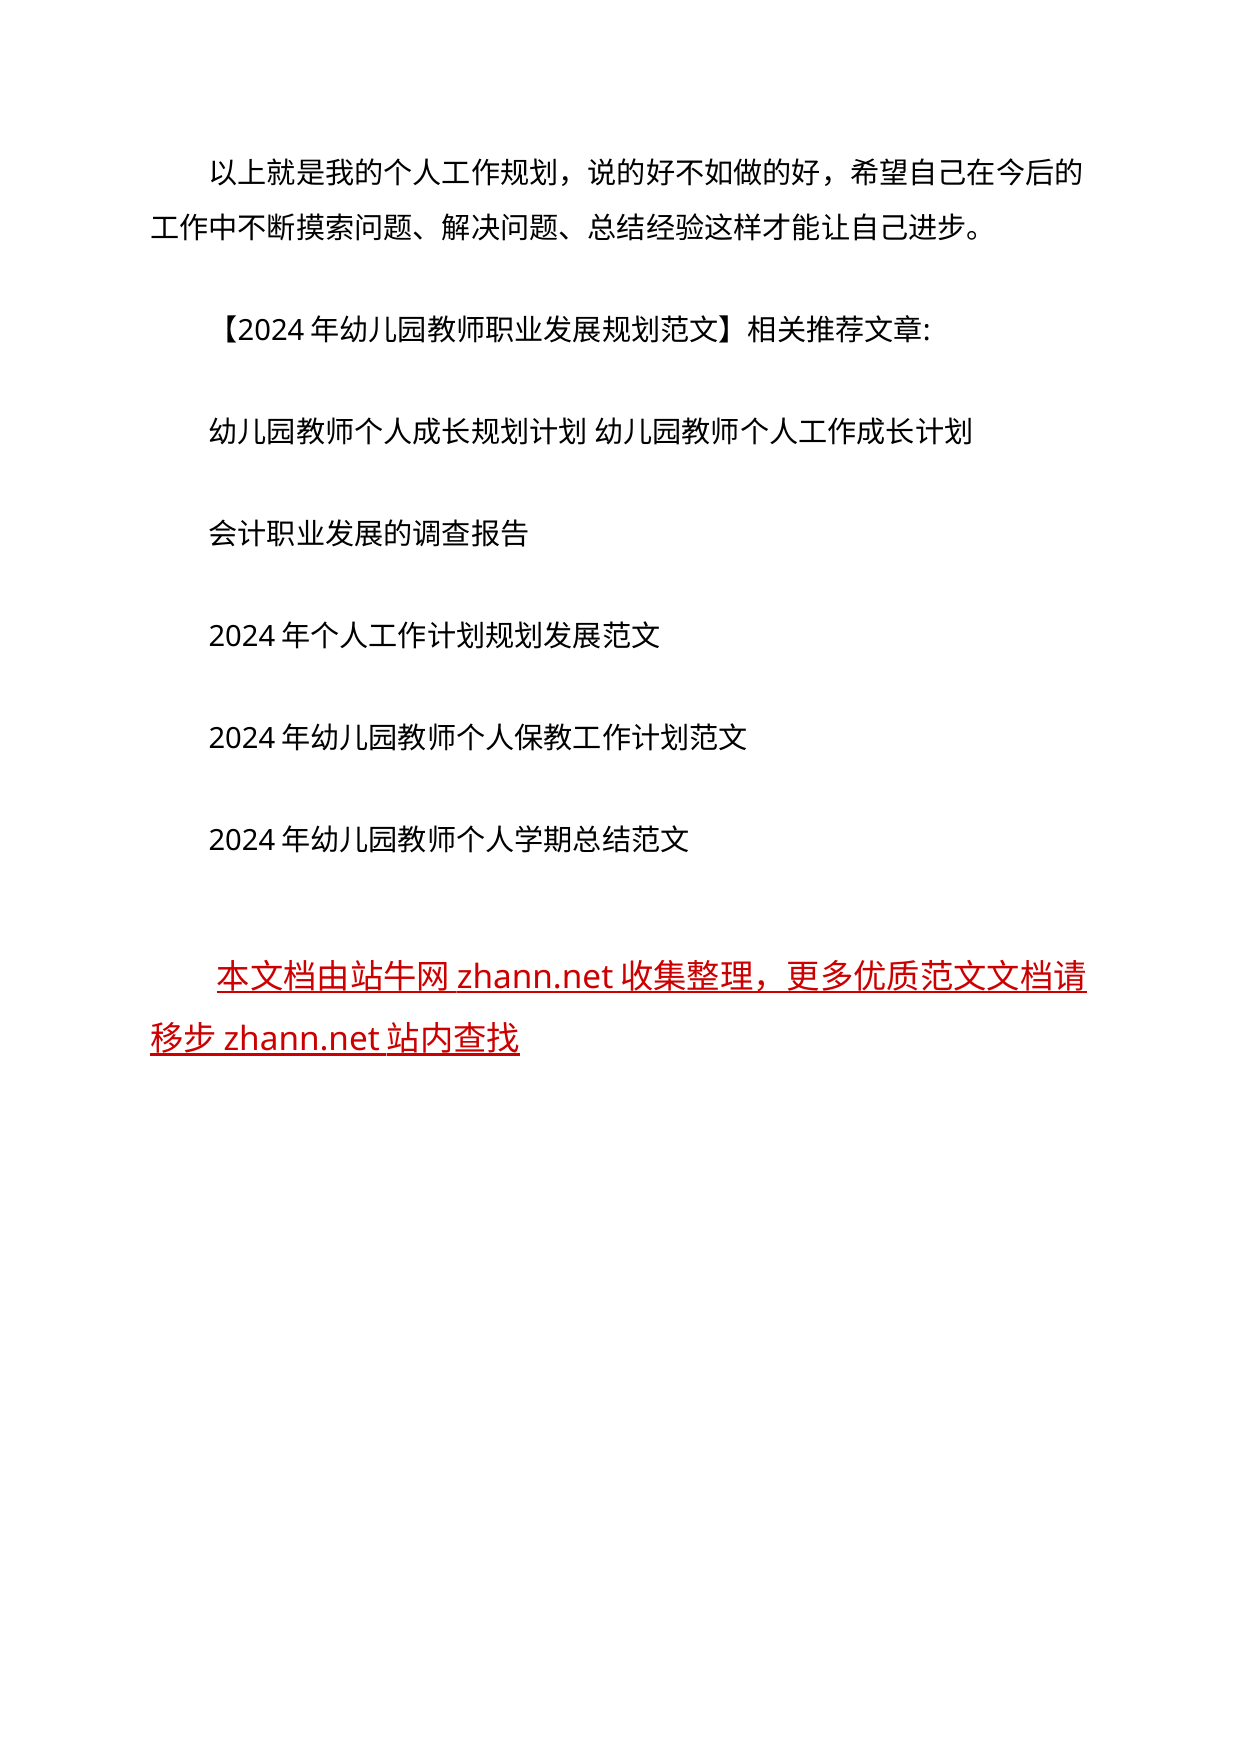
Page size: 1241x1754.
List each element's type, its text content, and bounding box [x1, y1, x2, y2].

text 本文档由站牛网zhann.net收集整理，更多优质范文文档请移步zhann.net站内查找 [150, 949, 1090, 1061]
text 以上就是我的个人工作规划，说的好不如做的好，希望自己在今后的工作中不断摸索问题、解决问题、总结经验这样才能让自己进步。 [150, 150, 1090, 247]
text 2024年个人工作计划规划发展范文 [150, 612, 1090, 654]
text 2024年幼儿园教师个人保教工作计划范文 [150, 714, 1090, 757]
text 2024年幼儿园教师个人学期总结范文 [150, 816, 1090, 858]
text 幼儿园教师个人成长规划计划 幼儿园教师个人工作成长计划 [150, 409, 1090, 451]
text 会计职业发展的调查报告 [150, 510, 1090, 553]
text 【2024年幼儿园教师职业发展规划范文】相关推荐文章: [150, 307, 1090, 349]
